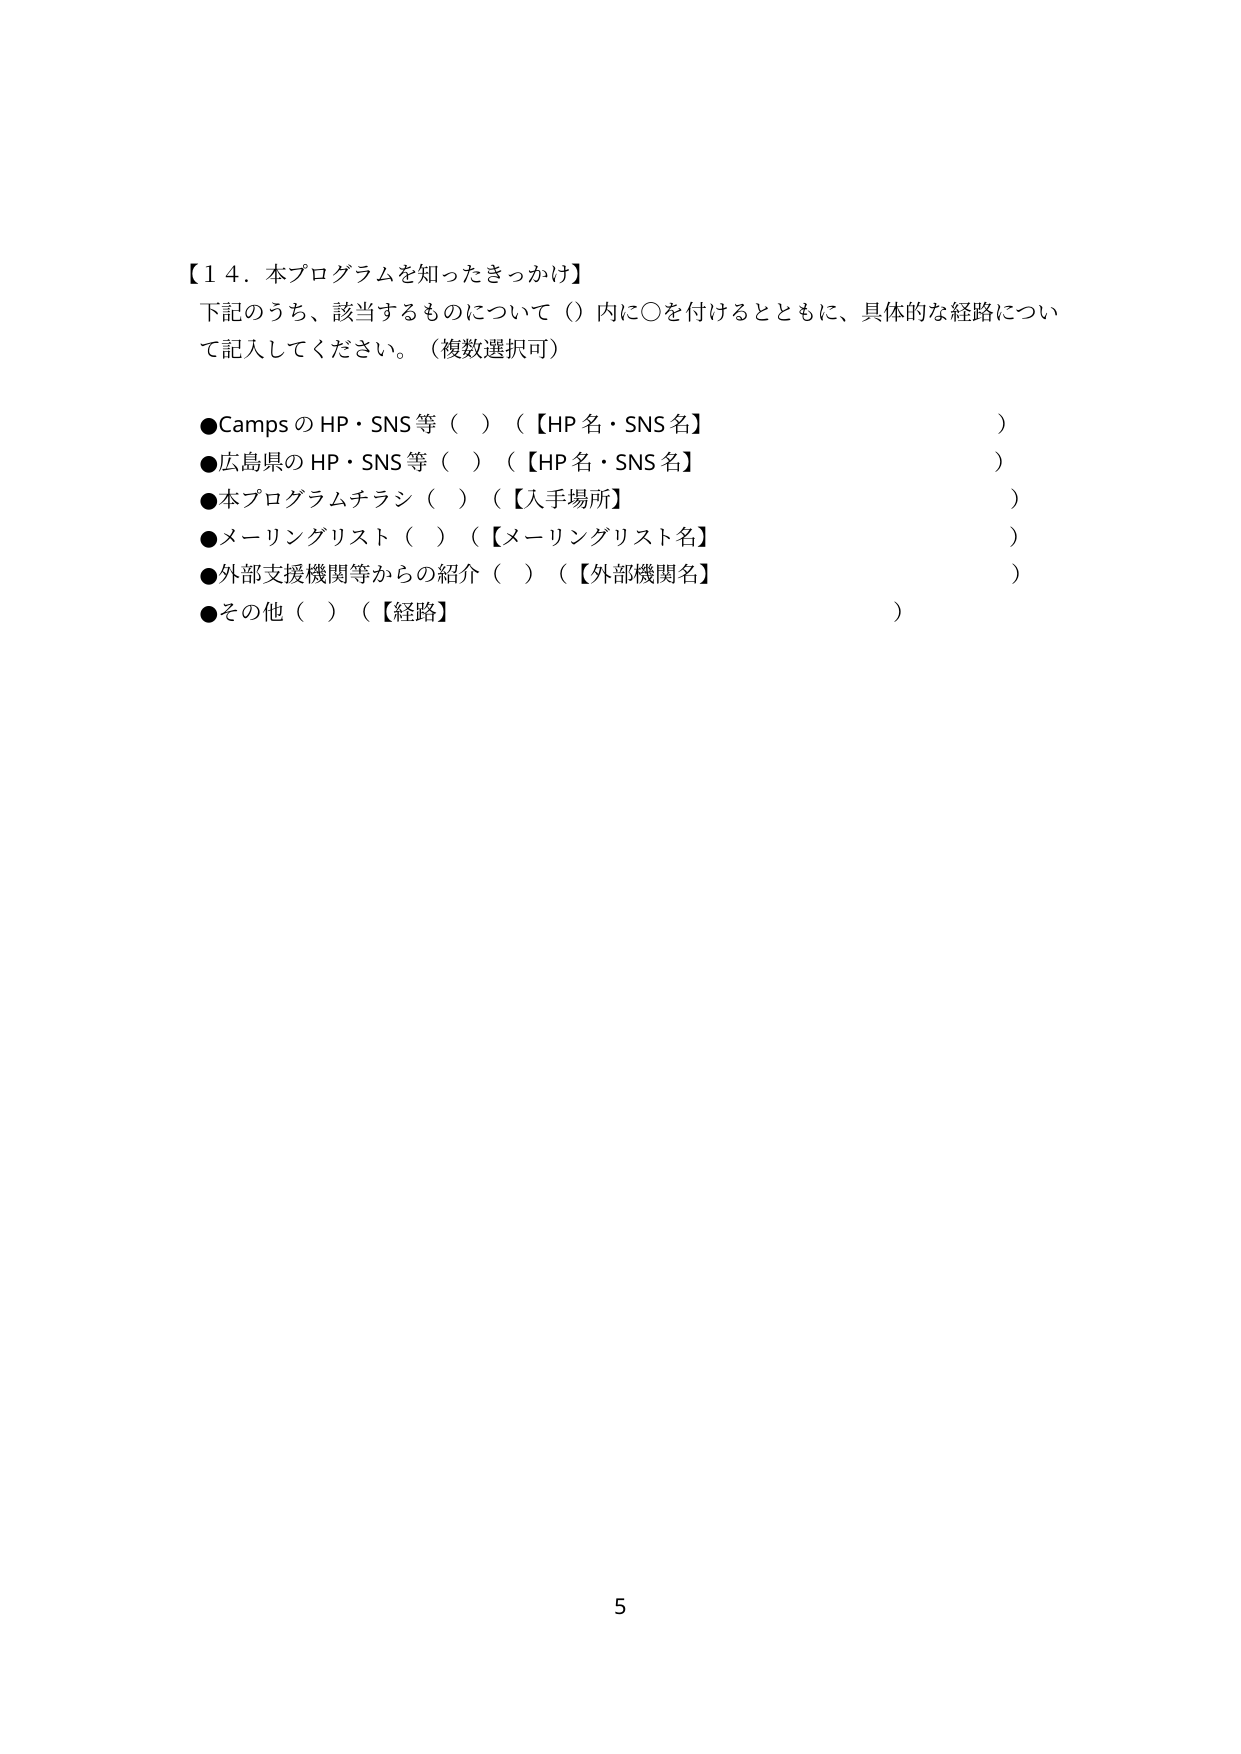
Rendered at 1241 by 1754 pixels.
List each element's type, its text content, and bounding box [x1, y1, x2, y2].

text ●外部支援機関等からの紹介（ ）（【外部機関名】 ） [177, 554, 1063, 592]
text 【１４．本プログラムを知ったきっかけ】 [177, 254, 1063, 292]
text 下記のうち、該当するものについて（）内に○を付けるとともに、具体的な経路について記入してください。（複数選択可） [177, 292, 1063, 367]
text ●その他（ ）（【経路】 ） [177, 592, 1063, 629]
text ●CampsのHP・SNS等（ ）（【HP名・SNS名】 ） [177, 404, 1063, 442]
text ●広島県のHP・SNS等（ ）（【HP名・SNS名】 ） [177, 442, 1063, 479]
text ●本プログラムチラシ（ ）（【入手場所】 ） [177, 479, 1063, 517]
text ●メーリングリスト（ ）（【メーリングリスト名】 ） [177, 517, 1063, 554]
